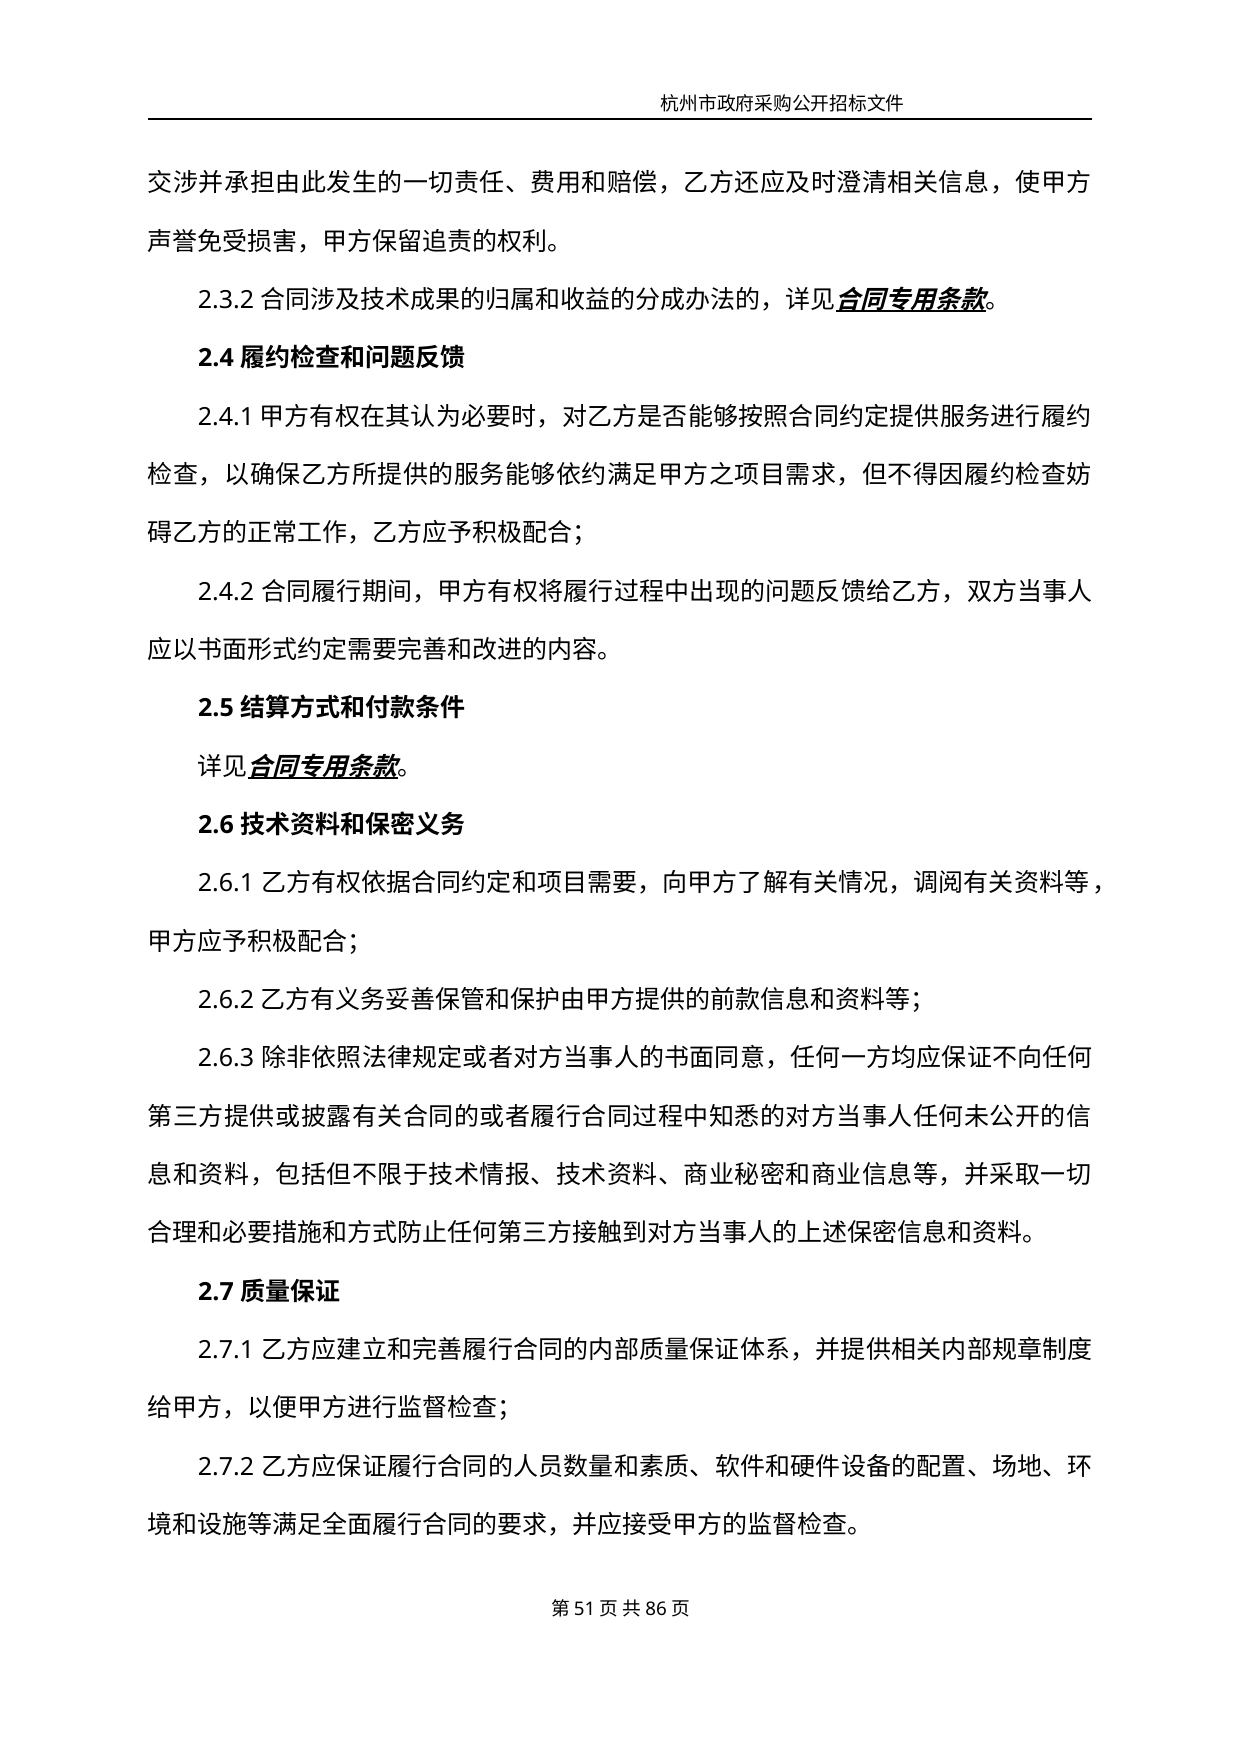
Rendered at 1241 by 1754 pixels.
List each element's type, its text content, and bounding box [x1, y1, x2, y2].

text 2.5 结算方式和付款条件 [148, 670, 1092, 728]
text 2.3.2 合同涉及技术成果的归属和收益的分成办法的，详见合同专用条款。 [148, 262, 1092, 320]
text 2.6.3 除非依照法律规定或者对方当事人的书面同意，任何一方均应保证不向任何第三方提供或披露有关合同的或者履行合同过程中知悉的对方当事人任何未公开的信息和资料，包括但不限于技术情报、技术资料、商业秘密和商业信息等，并采取一切合理和必要措施和方式防止任何第三方接触到对方当事人的上述保密信息和资料。 [148, 1020, 1092, 1253]
text 详见合同专用条款。 [148, 728, 1092, 787]
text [148, 145, 1092, 262]
text 2.6.1 乙方有权依据合同约定和项目需要，向甲方了解有关情况，调阅有关资料等，甲方应予积极配合； [148, 845, 1092, 962]
text 2.7 质量保证 [148, 1253, 1092, 1312]
text 2.7.1 乙方应建立和完善履行合同的内部质量保证体系，并提供相关内部规章制度给甲方，以便甲方进行监督检查； [148, 1312, 1092, 1428]
text 2.4.2 合同履行期间，甲方有权将履行过程中出现的问题反馈给乙方，双方当事人应以书面形式约定需要完善和改进的内容。 [148, 553, 1092, 670]
text 2.4 履约检查和问题反馈 [148, 320, 1092, 378]
text 2.7.2 乙方应保证履行合同的人员数量和素质、软件和硬件设备的配置、场地、环境和设施等满足全面履行合同的要求，并应接受甲方的监督检查。 [148, 1428, 1092, 1545]
text 2.4.1甲方有权在其认为必要时，对乙方是否能够按照合同约定提供服务进行履约检查，以确保乙方所提供的服务能够依约满足甲方之项目需求，但不得因履约检查妨碍乙方的正常工作，乙方应予积极配合； [148, 378, 1092, 553]
text 2.6 技术资料和保密义务 [148, 787, 1092, 845]
text 2.6.2 乙方有义务妥善保管和保护由甲方提供的前款信息和资料等； [148, 962, 1092, 1020]
